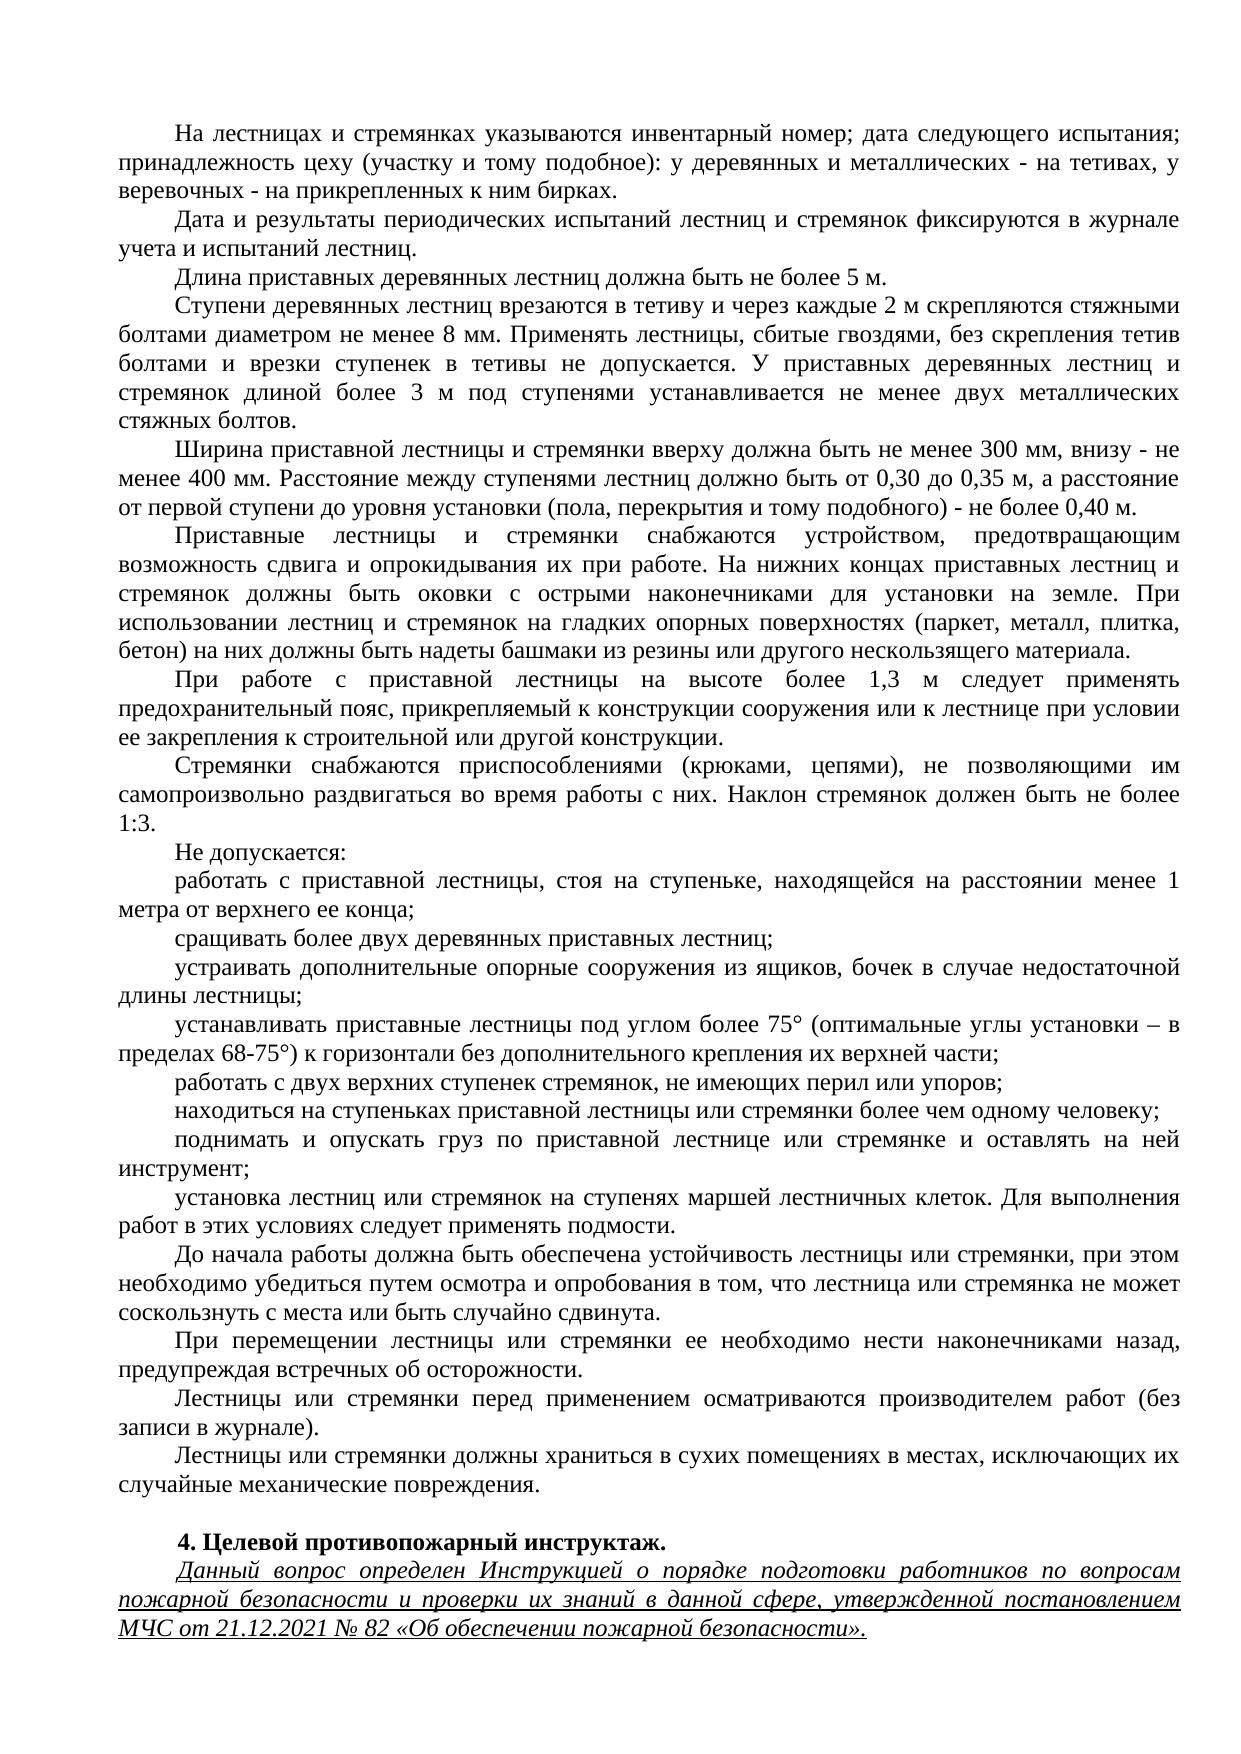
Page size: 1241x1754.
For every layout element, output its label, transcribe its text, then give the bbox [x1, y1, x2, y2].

text находиться на ступеньках приставной лестницы или стремянки более чем одному человеку; [118, 1096, 1181, 1124]
text поднимать и опускать груз по приставной лестнице или стремянке и оставлять на ней инструмент; [118, 1124, 1181, 1182]
text Данный вопрос определен Инструкцией о порядке подготовки работников по вопросам пожарной безопасности и проверки их знаний в данной сфере, утвержденной постановлением МЧС от 21.12.2021 № 82 «Об обеспечении пожарной безопасности». [118, 1556, 1181, 1609]
text Ступени деревянных лестниц врезаются в тетиву и через каждые 2 м скрепляются стяжными болтами диаметром не менее 8 мм. Применять лестницы, сбитые гвоздями, без скрепления тетив болтами и врезки ступенек в тетивы не допускается. У приставных деревянных лестниц и стремянок длиной более 3 м под ступенями устанавливается не менее двух металлических стяжных болтов. [118, 291, 1181, 434]
text При перемещении лестницы или стремянки ее необходимо нести наконечниками назад, предупреждая встречных об осторожности. [118, 1326, 1181, 1383]
text При работе с приставной лестницы на высоте более 1,3 м следует применять предохранительный пояс, прикрепляемый к конструкции сооружения или к лестнице при условии ее закрепления к строительной или другой конструкции. [118, 664, 1181, 751]
text устраивать дополнительные опорные сооружения из ящиков, бочек в случае недостаточной длины лестницы; [118, 952, 1181, 1009]
text На лестницах и стремянках указываются инвентарный номер; дата следующего испытания; принадлежность цеху (участку и тому подобное): у деревянных и металлических - на тетивах, у веревочных - на прикрепленных к ним бирках. [118, 118, 1181, 204]
text До начала работы должна быть обеспечена устойчивость лестницы или стремянки, при этом необходимо убедиться путем осмотра и опробования в том, что лестница или стремянка не может соскользнуть с места или быть случайно сдвинута. [118, 1239, 1181, 1326]
text сращивать более двух деревянных приставных лестниц; [118, 923, 1181, 952]
text работать с приставной лестницы, стоя на ступеньке, находящейся на расстоянии менее 1 метра от верхнего ее конца; [118, 866, 1181, 923]
text Приставные лестницы и стремянки снабжаются устройством, предотвращающим возможность сдвига и опрокидывания их при работе. На нижних концах приставных лестниц и стремянок должны быть оковки с острыми наконечниками для установки на земле. При использовании лестниц и стремянок на гладких опорных поверхностях (паркет, металл, плитка, бетон) на них должны быть надеты башмаки из резины или другого нескользящего материала. [118, 521, 1181, 664]
text работать с двух верхних ступенек стремянок, не имеющих перил или упоров; [118, 1067, 1181, 1096]
text Не допускается: [118, 837, 1181, 866]
text Лестницы или стремянки должны храниться в сухих помещениях в местах, исключающих их случайные механические повреждения. [118, 1441, 1181, 1498]
text устанавливать приставные лестницы под углом более 75° (оптимальные углы установки – в пределах 68-75°) к горизонтали без дополнительного крепления их верхней части; [118, 1009, 1181, 1067]
text установка лестниц или стремянок на ступенях маршей лестничных клеток. Для выполнения работ в этих условиях следует применять подмости. [118, 1182, 1181, 1239]
text Ширина приставной лестницы и стремянки вверху должна быть не менее 300 мм, внизу - не менее 400 мм. Расстояние между ступенями лестниц должно быть от 0,30 до 0,35 м, а расстояние от первой ступени до уровня установки (пола, перекрытия и тому подобного) - не более 0,40 м. [118, 434, 1181, 521]
text Длина приставных деревянных лестниц должна быть не более 5 м. [118, 262, 1181, 291]
text Дата и результаты периодических испытаний лестниц и стремянок фиксируются в журнале учета и испытаний лестниц. [118, 204, 1181, 262]
text Стремянки снабжаются приспособлениями (крюками, цепями), не позволяющими им самопроизвольно раздвигаться во время работы с них. Наклон стремянок должен быть не более 1:3. [118, 751, 1181, 837]
text Лестницы или стремянки перед применением осматриваются производителем работ (без записи в журнале). [118, 1383, 1181, 1441]
text 4. Целевой противопожарный инструктаж. [118, 1527, 1181, 1556]
text Данный вопрос определен Инструкцией о порядке подготовки работников по вопросам пожарной безопасности и проверки их знаний в данной сфере, утвержденной постановлением МЧС от 21.12.2021 № 82 «Об обеспечении пожарной безопасности». [118, 1611, 1181, 1642]
